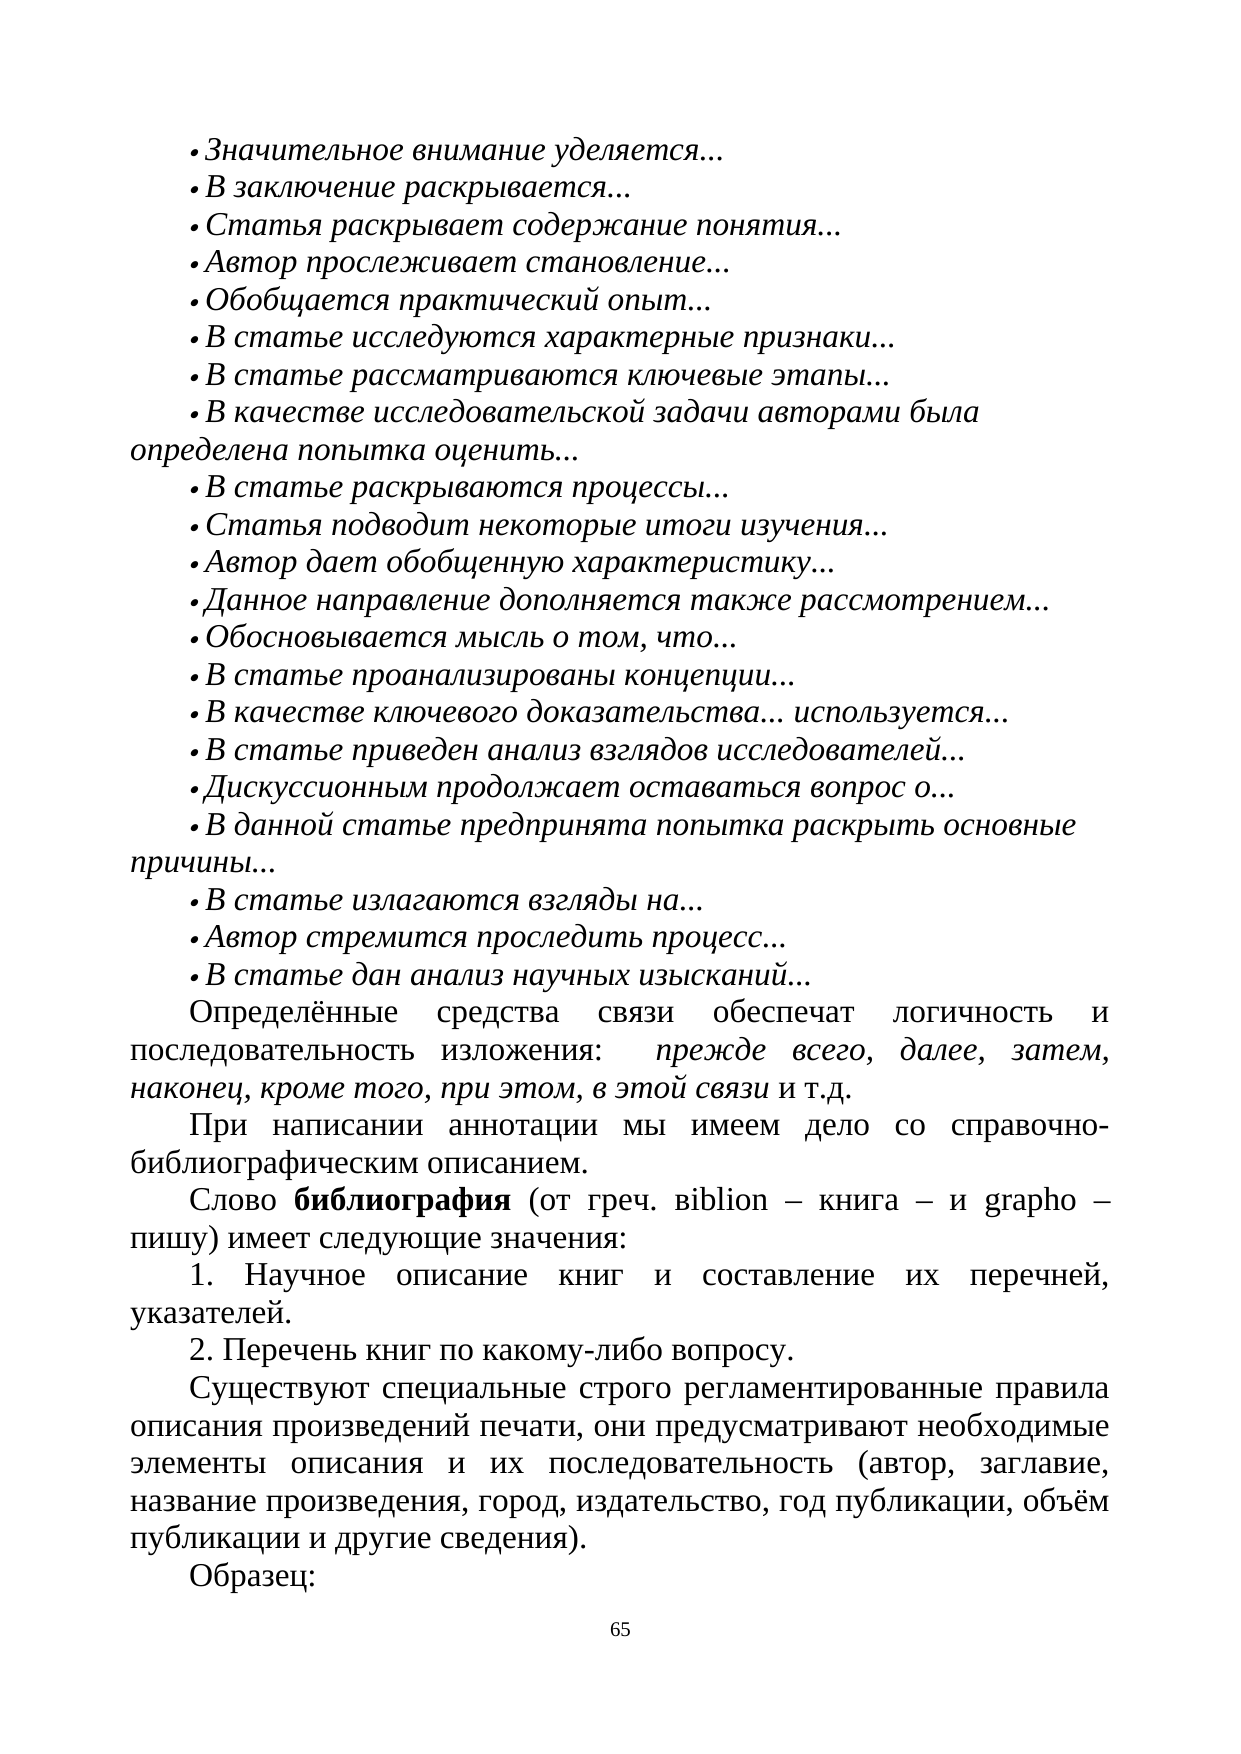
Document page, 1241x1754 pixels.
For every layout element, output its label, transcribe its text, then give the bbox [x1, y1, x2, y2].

text 2. Перечень книг по какому-либо вопросу. [130, 1331, 1110, 1368]
list В качестве исследовательской задачи авторами была определена попытка оценить... [130, 392, 1110, 467]
list Обобщается практический опыт... [130, 280, 1110, 317]
text Существуют специальные строго регламентированные правила описания произведений печати, они предусматривают необходимые элементы описания и их последовательность (автор, заглавие, название произведения, город, издательство, год публикации, объём публикации и другие сведения). [130, 1368, 1110, 1556]
list Значительное внимание уделяется... [130, 130, 1110, 167]
list Дискуссионным продолжает оставаться вопрос о... [130, 767, 1110, 805]
list Статья раскрывает содержание понятия... [130, 205, 1110, 242]
text Слово библиография (от греч. вiblion – книга – и grapho – пишу) имеет следующие значения: [130, 1180, 1110, 1256]
list В статье излагаются взгляды на... [130, 880, 1110, 918]
list В статье рассматриваются ключевые этапы... [130, 355, 1110, 392]
list В статье раскрываются процессы... [130, 467, 1110, 505]
list Автор прослеживает становление... [130, 242, 1110, 280]
text Определённые средства связи обеспечат логичность и последовательность изложения: прежде всего, далее, затем, наконец, кроме того, при этом, в этой связи и т.д. [130, 993, 1110, 1105]
list В статье исследуются характерные признаки... [130, 317, 1110, 355]
list В статье проанализированы концепции... [130, 655, 1110, 692]
text 1. Научное описание книг и составление их перечней, указателей. [130, 1256, 1110, 1331]
list Данное направление дополняется также рассмотрением... [130, 580, 1110, 617]
text При написании аннотации мы имеем дело со справочно-библиографическим описанием. [130, 1105, 1110, 1180]
list В данной статье предпринята попытка раскрыть основные причины... [130, 805, 1110, 880]
list Обосновывается мысль о том, что... [130, 617, 1110, 655]
list Автор дает обобщенную характеристику... [130, 542, 1110, 580]
list Статья подводит некоторые итоги изучения... [130, 505, 1110, 542]
list В качестве ключевого доказательства... используется... [130, 692, 1110, 730]
text Образец: [130, 1556, 1110, 1593]
list В статье дан анализ научных изысканий... [130, 955, 1110, 993]
list В заключение раскрывается... [130, 167, 1110, 205]
list Автор стремится проследить процесс... [130, 918, 1110, 955]
list В статье приведен анализ взглядов исследователей... [130, 730, 1110, 767]
